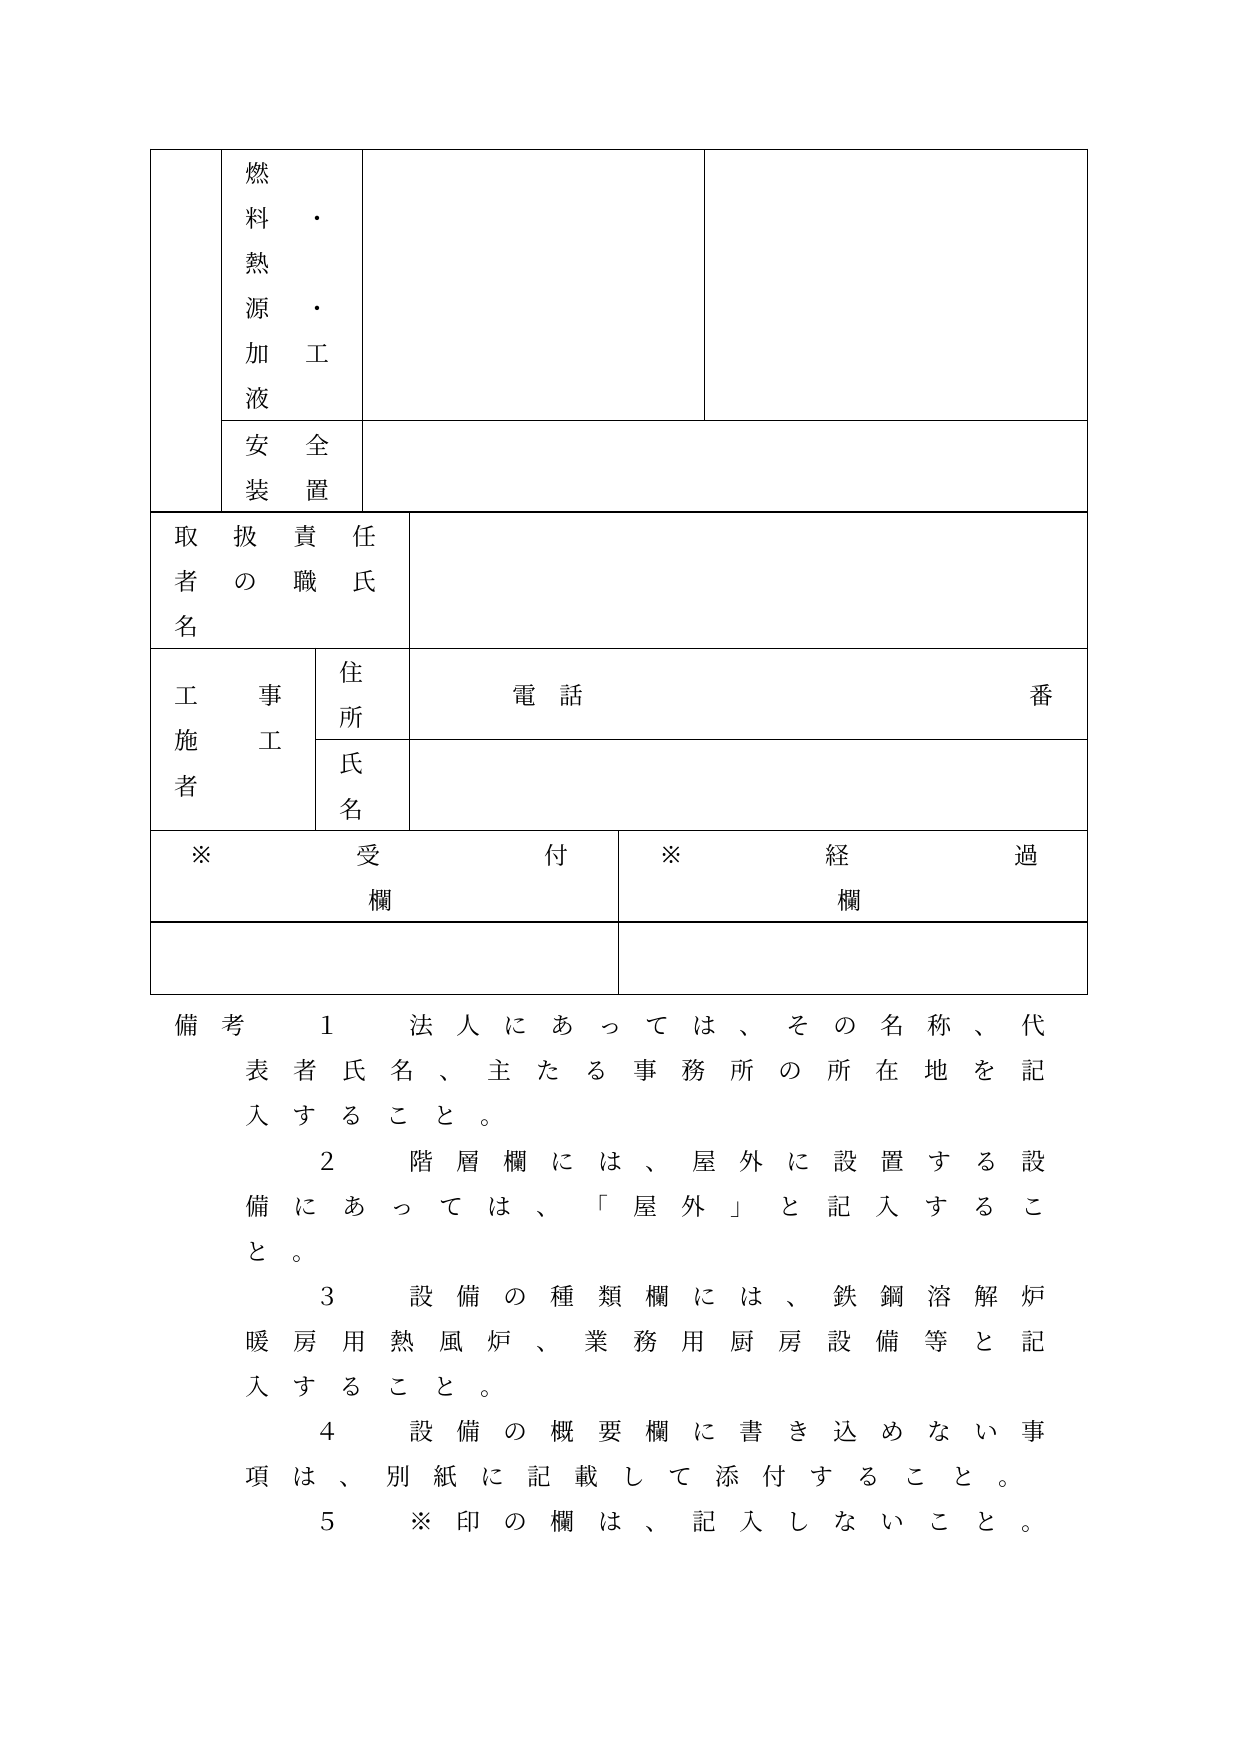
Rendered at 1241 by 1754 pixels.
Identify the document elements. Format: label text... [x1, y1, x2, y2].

text 備考 １ 法人にあっては、その名称、代表者氏名、主たる事務所の所在地を記入すること。 [127, 1002, 1069, 1137]
table_cell ※ 受 付 欄 [151, 831, 618, 921]
text ３ 設備の種類欄には、鉄鋼溶解炉、暖房用熱風炉、業務用厨房設備等と記入すること。 [127, 1272, 1069, 1408]
table_cell ※ 経 過 欄 [619, 831, 1087, 921]
table_cell [363, 150, 704, 420]
table_cell 氏名 [316, 740, 409, 830]
table_cell [151, 923, 618, 994]
table_cell 取扱責任者の職氏名 [151, 513, 409, 648]
table_cell 工事施工者 [151, 649, 315, 830]
table_cell [619, 923, 1087, 994]
table_cell 電話 番 [410, 649, 1087, 739]
text ５ ※印の欄は、記入しないこと。 [127, 1498, 1069, 1543]
table_cell 安全装置 [222, 421, 362, 511]
table_cell 使用する 燃料・熱源・加工液 [222, 150, 362, 420]
table_cell [705, 150, 1087, 420]
text ２ 階層欄には、屋外に設置する設備にあっては、「屋外」と記入すること。 [127, 1137, 1069, 1272]
text ４ 設備の概要欄に書き込めない事項は、別紙に記載して添付すること。 [127, 1408, 1069, 1498]
table_cell 住所 [316, 649, 409, 739]
table_cell [410, 513, 1087, 648]
table_cell [363, 421, 1087, 511]
table_cell [410, 740, 1087, 830]
